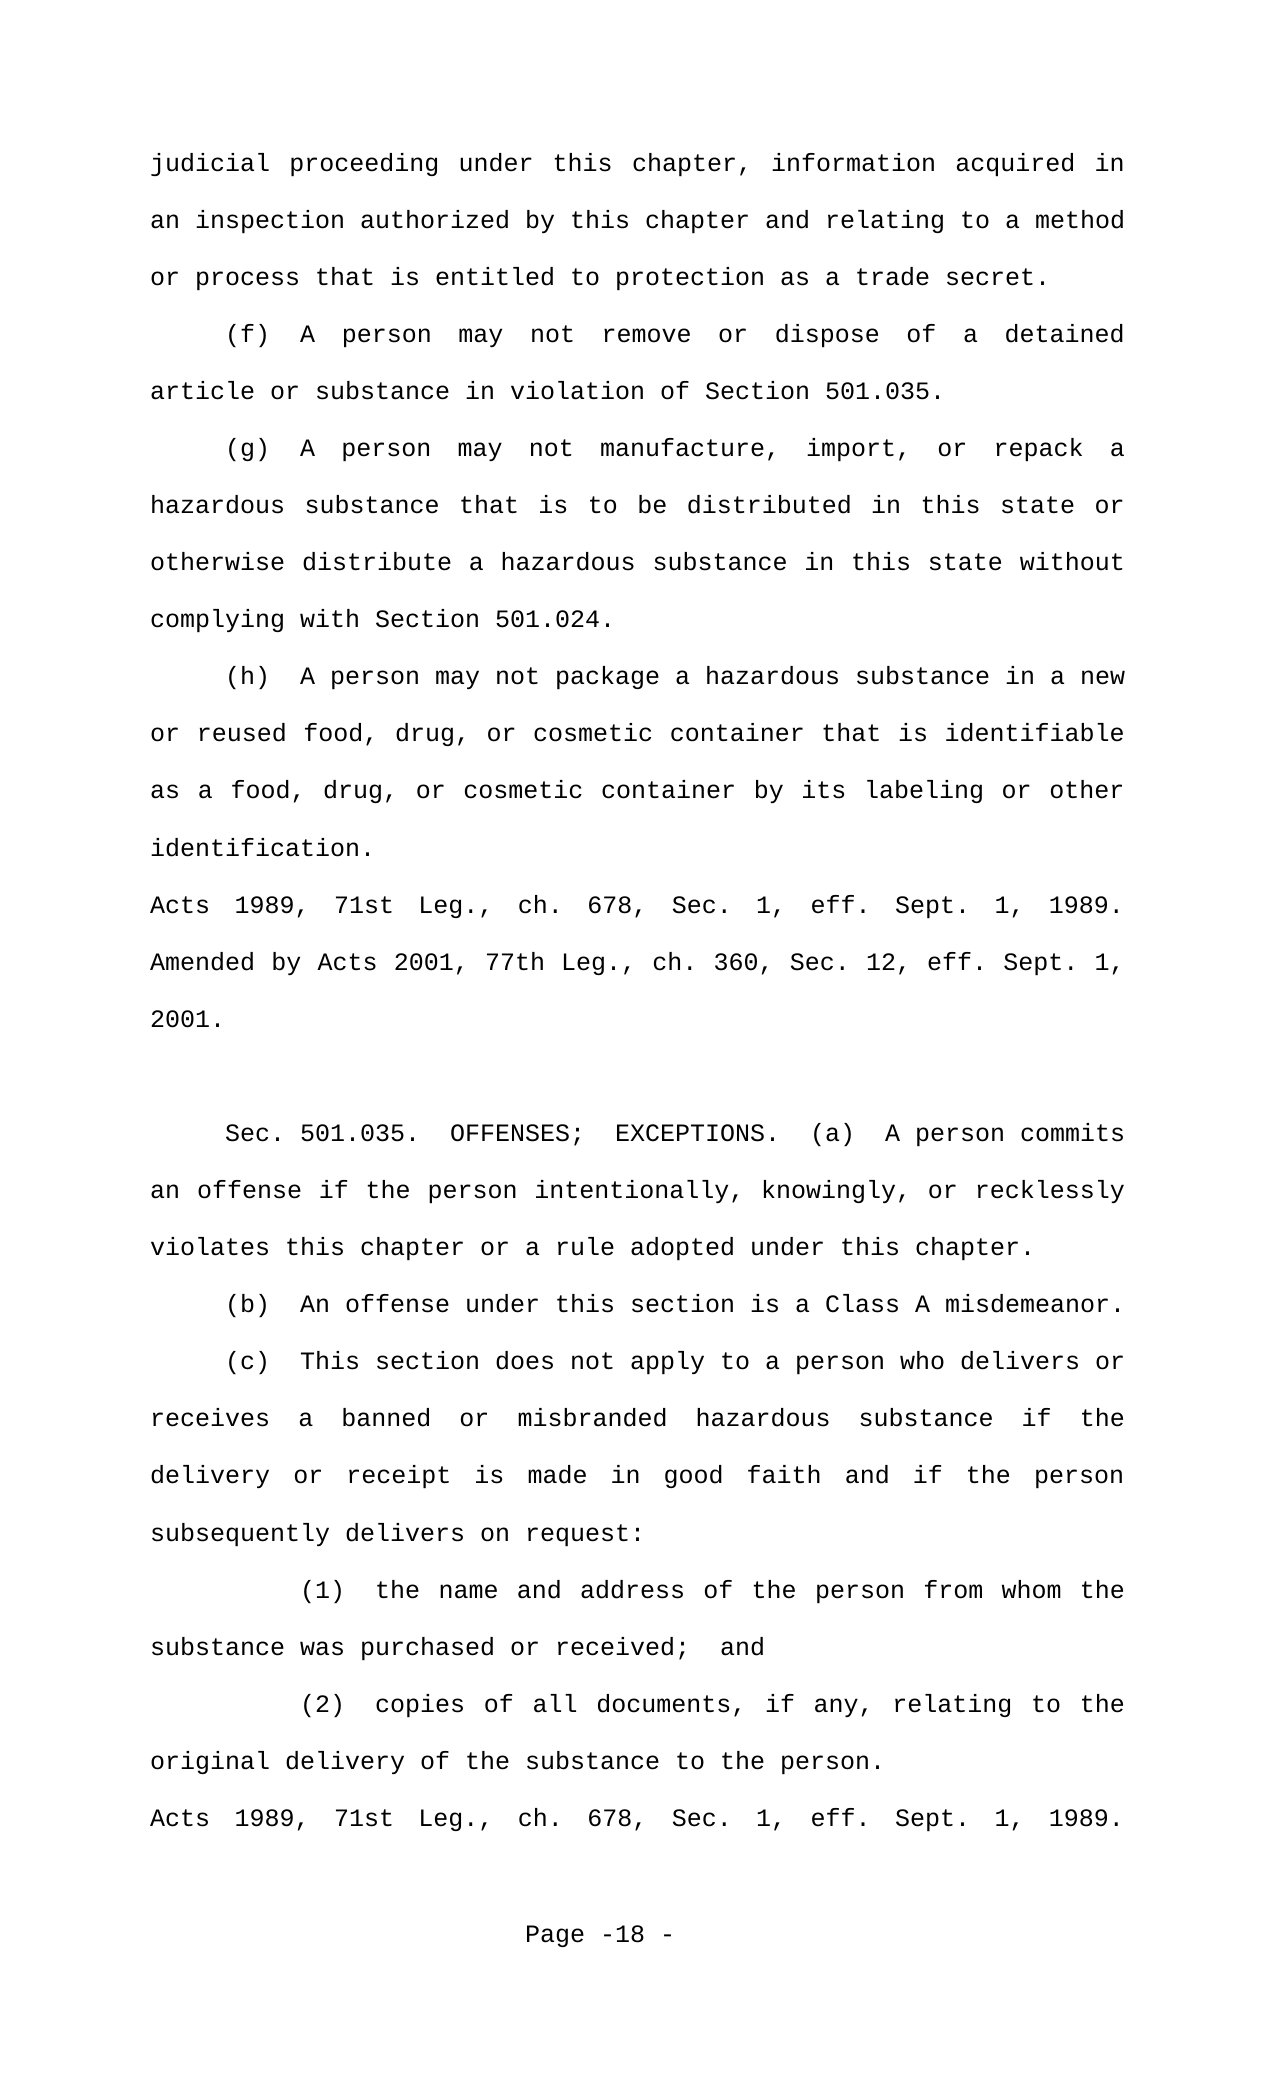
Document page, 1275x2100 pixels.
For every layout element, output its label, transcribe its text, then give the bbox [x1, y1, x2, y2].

text (b) An offense under this section is a Class A misdemeanor. [150, 1292, 1125, 1320]
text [150, 1805, 1125, 1834]
text Sec. 501.035. OFFENSES; EXCEPTIONS. (a) A person commits an offense if the person intentionally, knowingly, or recklessly violates this chapter or a rule adopted under this chapter. [150, 1120, 1125, 1263]
text (f) A person may not remove or dispose of a detained article or substance in violation of Section 501.035. [150, 321, 1125, 407]
text (1) the name and address of the person from whom the substance was purchased or received; and [150, 1577, 1125, 1663]
text (c) This section does not apply to a person who delivers or receives a banned or misbranded hazardous substance if the delivery or receipt is made in good faith and if the person subsequently delivers on request: [150, 1349, 1125, 1548]
text (2) copies of all documents, if any, relating to the original delivery of the substance to the person. [150, 1691, 1125, 1777]
text (g) A person may not manufacture, import, or repack a hazardous substance that is to be distributed in this state or otherwise distribute a hazardous substance in this state without complying with Section 501.024. [150, 435, 1125, 635]
text Acts 1989, 71st Leg., ch. 678, Sec. 1, eff. Sept. 1, 1989. Amended by Acts 2001, 77th Leg., ch. 360, Sec. 12, eff. Sept. 1, 2001. [150, 892, 1125, 1035]
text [150, 150, 1125, 293]
text (h) A person may not package a hazardous substance in a new or reused food, drug, or cosmetic container that is identifiable as a food, drug, or cosmetic container by its labeling or other identification. [150, 664, 1125, 863]
